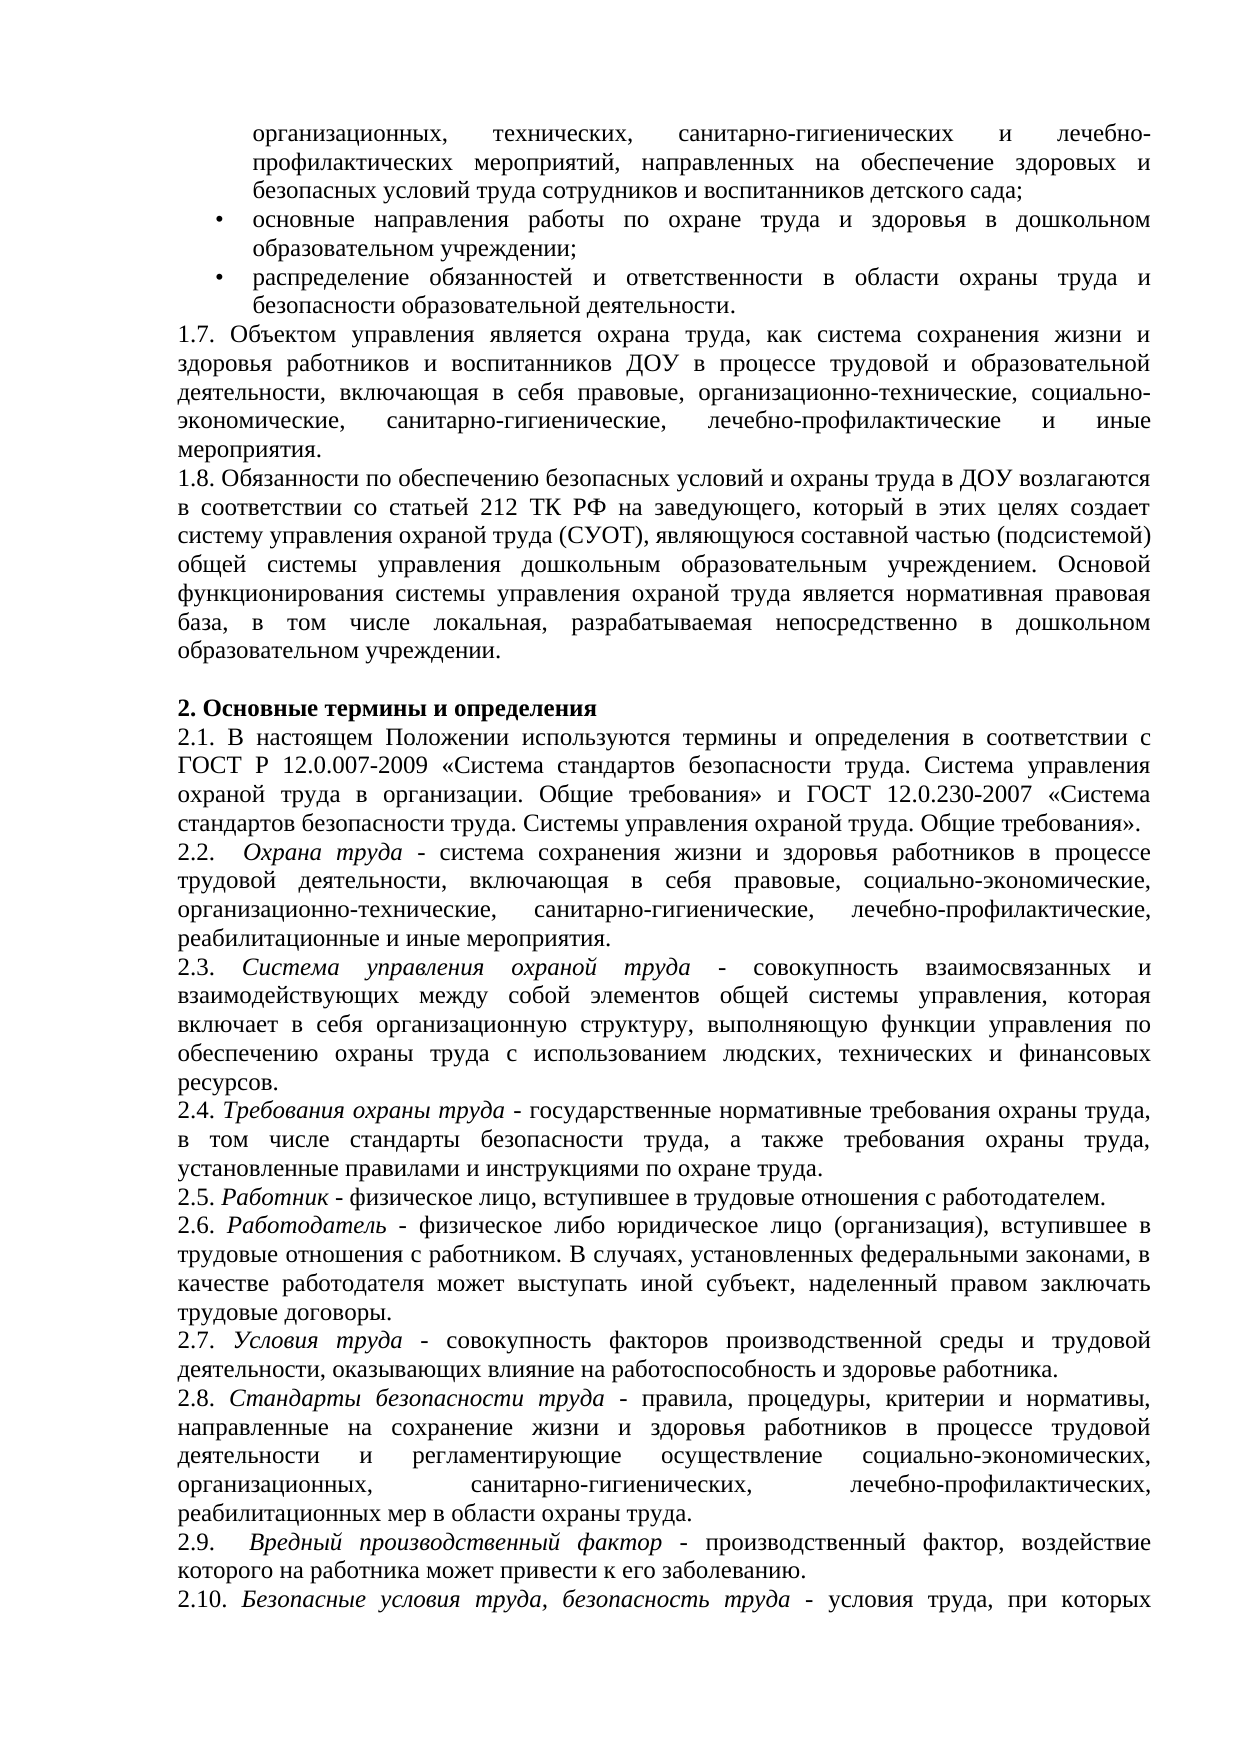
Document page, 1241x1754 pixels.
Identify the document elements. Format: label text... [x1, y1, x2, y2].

text 2.6. Работодатель - физическое либо юридическое лицо (организация), вступившее в трудовые отношения с работником. В случаях, установленных федеральными законами, в качестве работодателя может выступать иной субъект, наделенный правом заключать трудовые договоры. [177, 1211, 1152, 1326]
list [215, 118, 1152, 204]
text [177, 1584, 1152, 1613]
text 2. Основные термины и определения [177, 693, 1152, 722]
text 2.7. Условия труда - совокупность факторов производственной среды и трудовой деятельности, оказывающих влияние на работоспособность и здоровье работника. [177, 1326, 1152, 1383]
text 2.5. Работник - физическое лицо, вступившее в трудовые отношения с работодателем. [177, 1182, 1152, 1211]
text 2.4. Требования охраны труда - государственные нормативные требования охраны труда, в том числе стандарты безопасности труда, а также требования охраны труда, установленные правилами и инструкциями по охране труда. [177, 1096, 1152, 1182]
text 2.8. Стандарты безопасности труда - правила, процедуры, критерии и нормативы, направленные на сохранение жизни и здоровья работников в процессе трудовой деятельности и регламентирующие осуществление социально-экономических, организационных, санитарно-гигиенических, лечебно-профилактических, реабилитационных мер в области охраны труда. [177, 1383, 1152, 1527]
text 2.3. Система управления охраной труда - совокупность взаимосвязанных и взаимодействующих между собой элементов общей системы управления, которая включает в себя организационную структуру, выполняющую функции управления по обеспечению охраны труда с использованием людских, технических и финансовых ресурсов. [177, 952, 1152, 1096]
text 2.9. Вредный производственный фактор - производственный фактор, воздействие которого на работника может привести к его заболеванию. [177, 1527, 1152, 1584]
text 2.1. В настоящем Положении используются термины и определения в соответствии с ГОСТ Р 12.0.007-2009 «Система стандартов безопасности труда. Система управления охраной труда в организации. Общие требования» и ГОСТ 12.0.230-2007 «Система стандартов безопасности труда. Системы управления охраной труда. Общие требования». [177, 722, 1152, 837]
list распределение обязанностей и ответственности в области охраны труда и безопасности образовательной деятельности. [215, 262, 1152, 319]
text 2.2. Охрана труда - система сохранения жизни и здоровья работников в процессе трудовой деятельности, включающая в себя правовые, социально-экономические, организационно-технические, санитарно-гигиенические, лечебно-профилактические, реабилитационные и иные мероприятия. [177, 837, 1152, 952]
text 1.7. Объектом управления является охрана труда, как система сохранения жизни и здоровья работников и воспитанников ДОУ в процессе трудовой и образовательной деятельности, включающая в себя правовые, организационно-технические, социально-экономические, санитарно-гигиенические, лечебно-профилактические и иные мероприятия. [177, 319, 1152, 463]
text 1.8. Обязанности по обеспечению безопасных условий и охраны труда в ДОУ возлагаются в соответствии со статьей 212 ТК РФ на заведующего, который в этих целях создает систему управления охраной труда (СУОТ), являющуюся составной частью (подсистемой) общей системы управления дошкольным образовательным учреждением. Основой функционирования системы управления охраной труда является нормативная правовая база, в том числе локальная, разрабатываемая непосредственно в дошкольном образовательном учреждении. [177, 463, 1152, 664]
list основные направления работы по охране труда и здоровья в дошкольном образовательном учреждении; [215, 204, 1152, 262]
